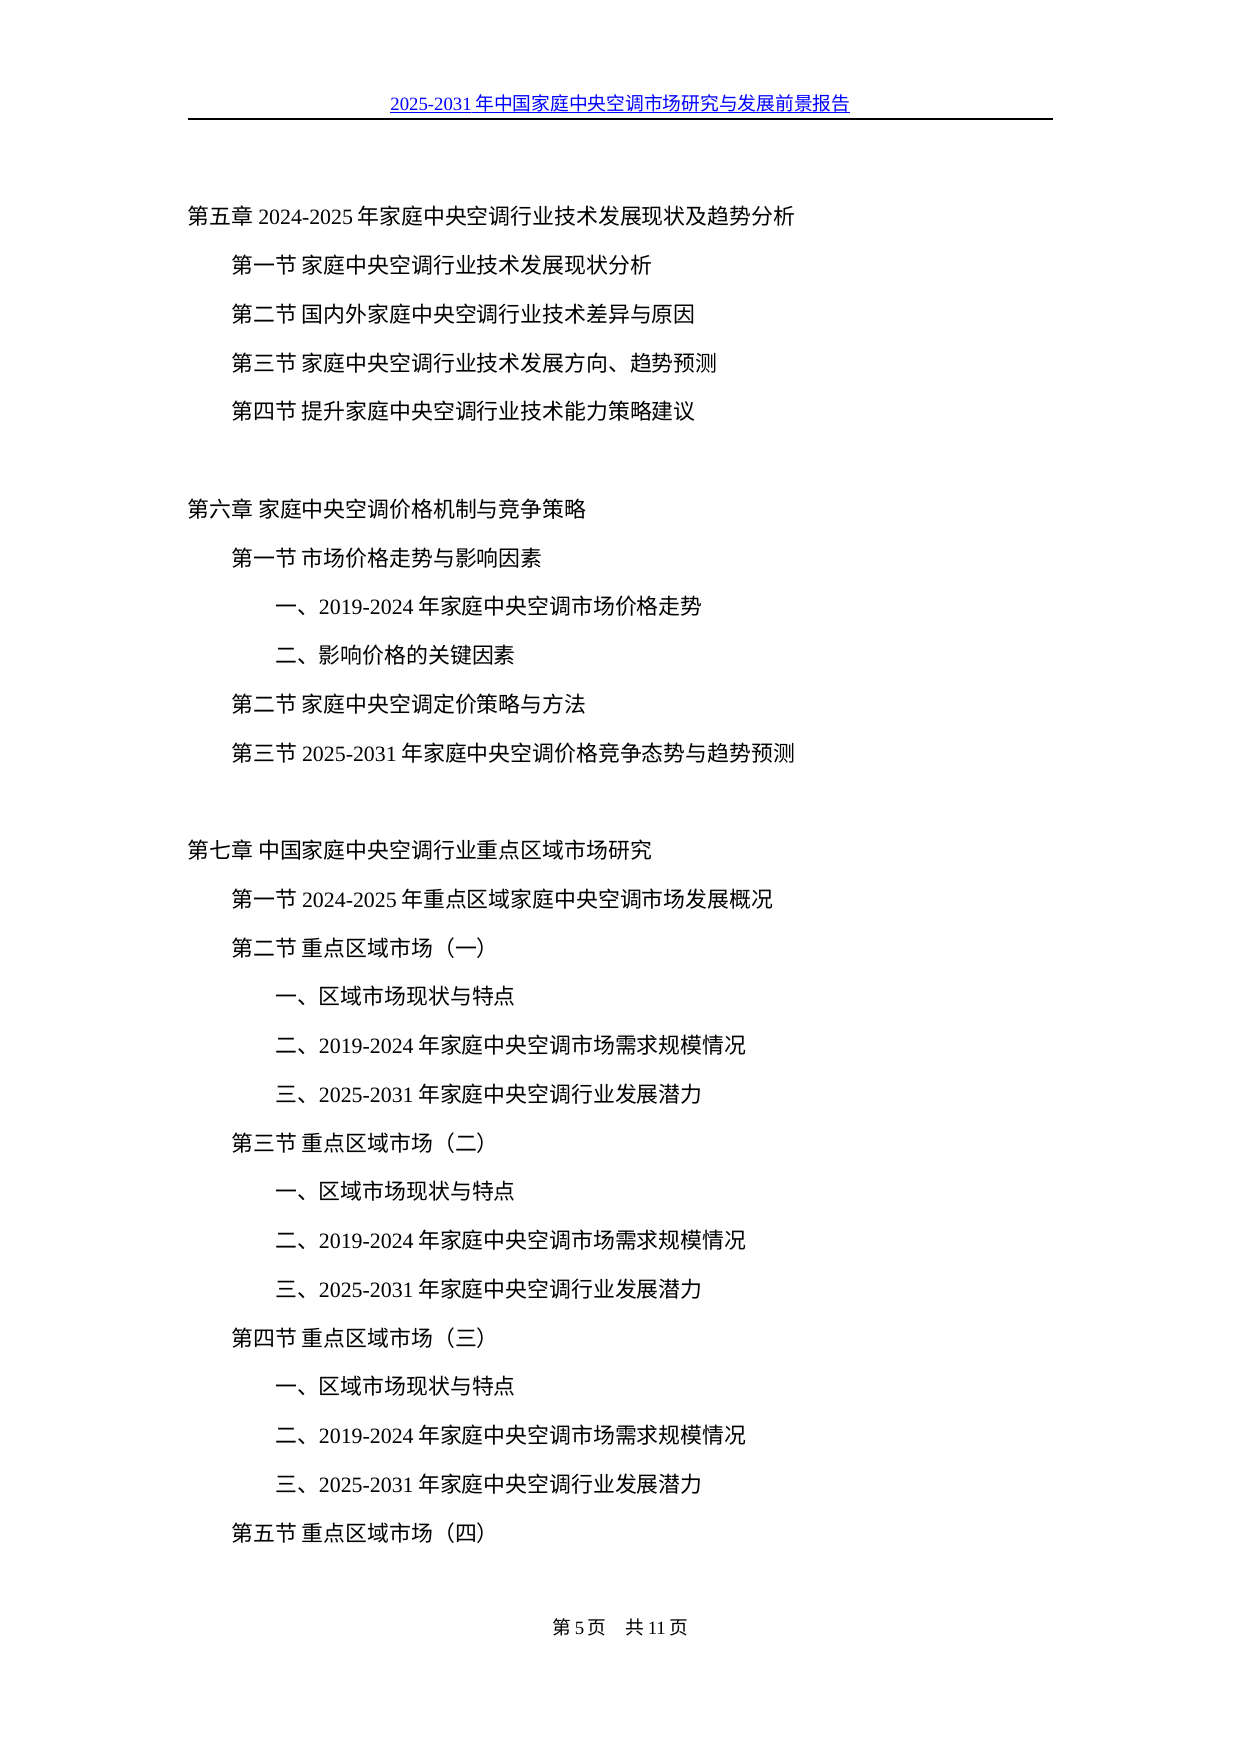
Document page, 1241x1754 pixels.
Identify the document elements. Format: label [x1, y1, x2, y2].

text [187, 150, 1053, 1548]
